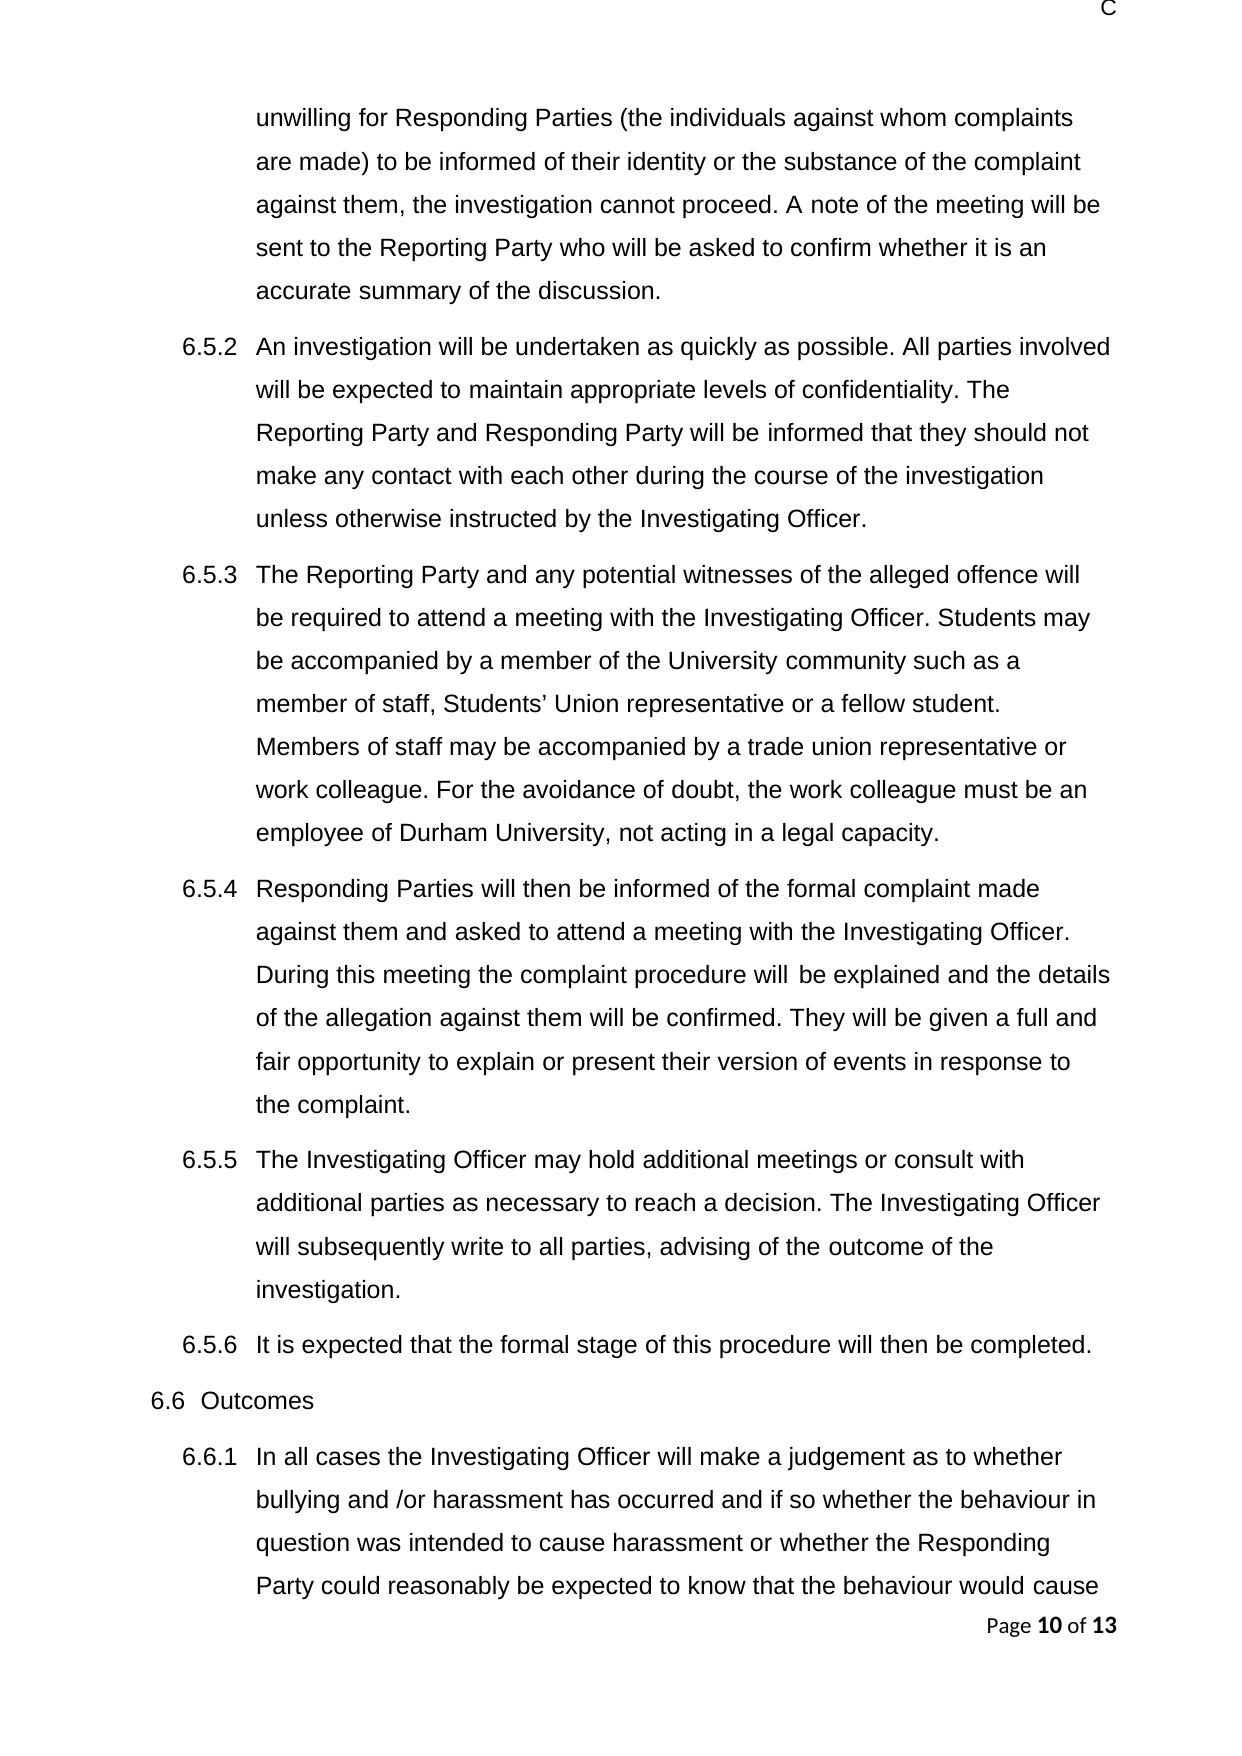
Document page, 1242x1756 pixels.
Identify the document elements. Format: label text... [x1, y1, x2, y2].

list Responding Parties will then be informed of the formal complaint made against them and asked to attend a meeting with the Investigating Officer. During this meeting the complaint procedure will be explained and the details of the allegation against them will be confirmed. They will be given a full and fair opportunity to explain or present their version of events in response to the complaint. [182, 874, 1112, 1118]
list The Investigating Officer may hold additional meetings or consult with additional parties as necessary to reach a decision. The Investigating Officer will subsequently write to all parties, advising of the outcome of the investigation. [182, 1145, 1112, 1303]
list It is expected that the formal stage of this procedure will then be completed. [182, 1330, 1112, 1359]
list The Reporting Party and any potential witnesses of the alleged offence will be required to attend a meeting with the Investigating Officer. Students may be accompanied by a member of the University community such as a member of staff, Students’ Union representative or a fellow student. Members of staff may be accompanied by a trade union representative or work colleague. For the avoidance of doubt, the work colleague must be an employee of Durham University, not acting in a legal capacity. [182, 560, 1112, 847]
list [182, 103, 1112, 305]
subtitle Outcomes [150, 1386, 1112, 1415]
list An investigation will be undertaken as quickly as possible. All parties involved will be expected to maintain appropriate levels of confidentiality. The Reporting Party and Responding Party will be informed that they should not make any contact with each other during the course of the investigation unless otherwise instructed by the Investigating Officer. [182, 332, 1112, 533]
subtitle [182, 1442, 1112, 1600]
